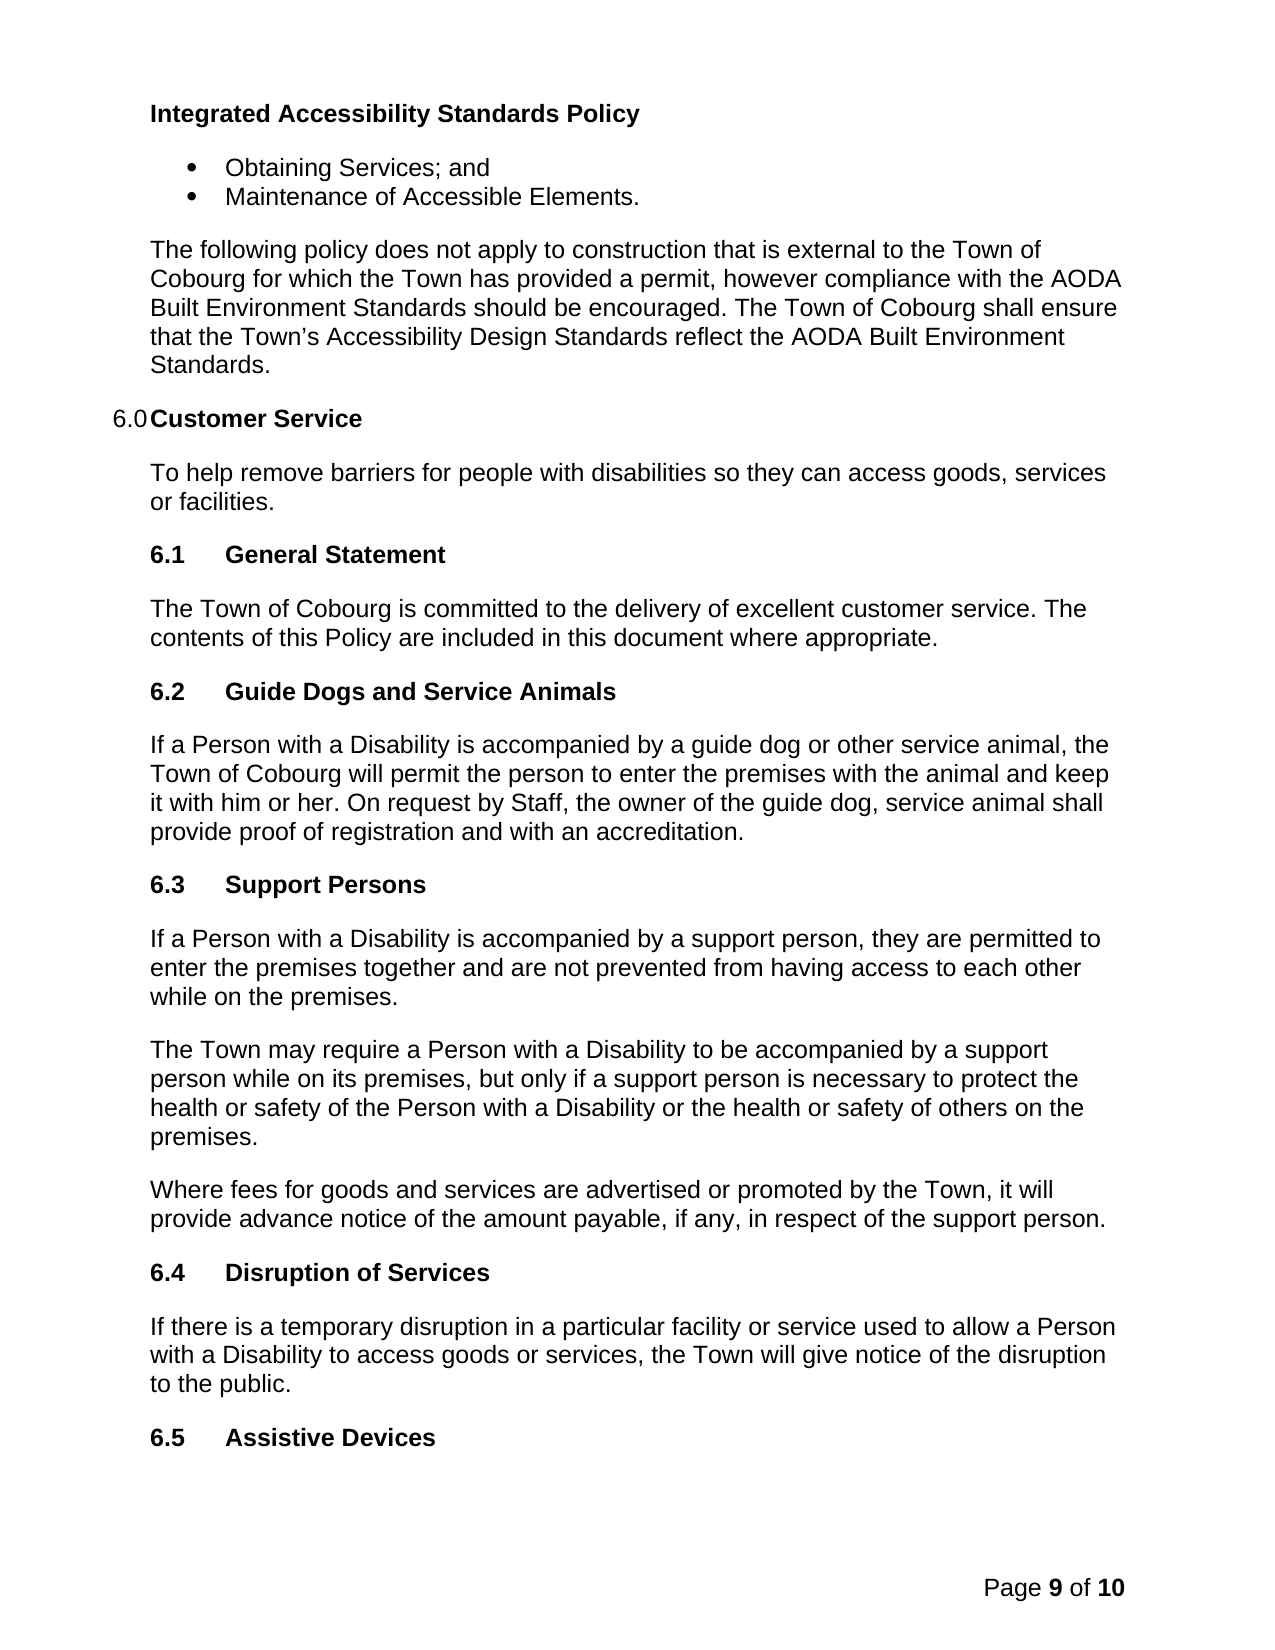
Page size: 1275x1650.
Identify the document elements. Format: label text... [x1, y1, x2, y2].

text The following policy does not apply to construction that is external to the Town of Cobourg for which the Town has provided a permit, however compliance with the AODA Built Environment Standards should be encouraged. The Town of Cobourg shall ensure that the Town’s Accessibility Design Standards reflect the AODA Built Environment Standards. [150, 235, 1125, 379]
text The Town may require a Person with a Disability to be accompanied by a support person while on its premises, but only if a support person is necessary to protect the health or safety of the Person with a Disability or the health or safety of others on the premises. [150, 1035, 1125, 1150]
list Obtaining Services; and [187, 153, 1125, 181]
subtitle Customer Service [112, 404, 1125, 433]
subtitle 6.1 General Statement [150, 540, 1125, 569]
subtitle 6.4 Disruption of Services [150, 1258, 1125, 1287]
list Maintenance of Accessible Elements. [187, 181, 1125, 210]
text If a Person with a Disability is accompanied by a guide dog or other service animal, the Town of Cobourg will permit the person to enter the premises with the animal and keep it with him or her. On request by Staff, the owner of the guide dog, service animal shall provide proof of registration and with an accreditation. [150, 730, 1125, 845]
text If a Person with a Disability is accompanied by a support person, they are permitted to enter the premises together and are not prevented from having access to each other while on the premises. [150, 924, 1125, 1010]
text If there is a temporary disruption in a particular facility or service used to allow a Person with a Disability to access goods or services, the Town will give notice of the disruption to the public. [150, 1312, 1125, 1398]
text To help remove barriers for people with disabilities so they can access goods, services or facilities. [150, 458, 1125, 515]
text The Town of Cobourg is committed to the delivery of excellent customer service. The contents of this Policy are included in this document where appropriate. [150, 594, 1125, 652]
subtitle 6.2 Guide Dogs and Service Animals [150, 677, 1125, 705]
text Where fees for goods and services are advertised or promoted by the Town, it will provide advance notice of the amount payable, if any, in respect of the support person. [150, 1175, 1125, 1233]
subtitle 6.5 Assistive Devices [150, 1423, 1125, 1452]
subtitle 6.3 Support Persons [150, 870, 1125, 899]
